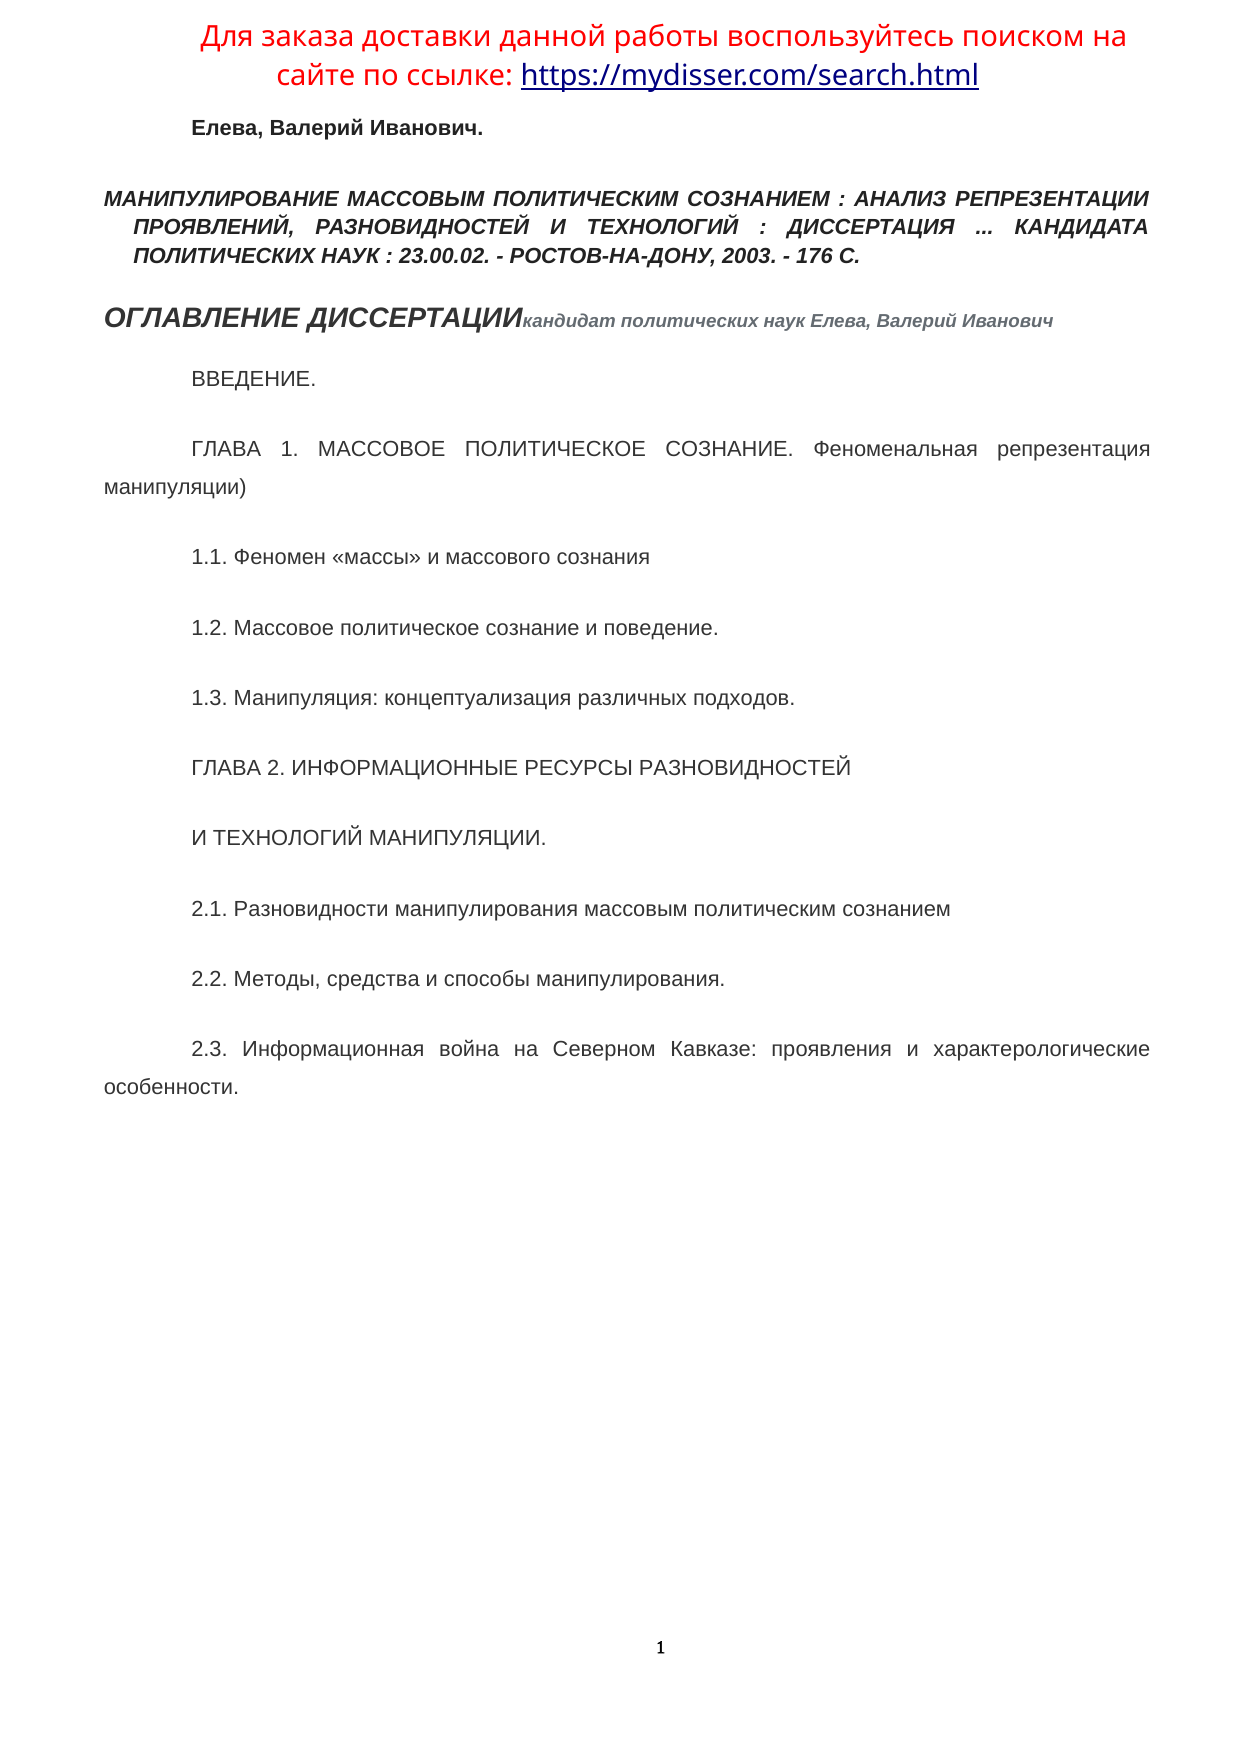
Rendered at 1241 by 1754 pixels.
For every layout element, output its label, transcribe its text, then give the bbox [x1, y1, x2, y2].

subtitle Оглавление диссертациикандидат политических наук Елева, Валерий Иванович [103, 301, 1152, 333]
text 2.2. Методы, средства и способы манипулирования. [103, 966, 1152, 991]
text ВВЕДЕНИЕ. [103, 366, 1152, 391]
text 1.3. Манипуляция: концептуализация различных подходов. [103, 685, 1152, 710]
text ГЛАВА 1. МАССОВОЕ ПОЛИТИЧЕСКОЕ СОЗНАНИЕ. Феноменальная репрезентация манипуляции) [103, 436, 1152, 499]
text И ТЕХНОЛОГИЙ МАНИПУЛЯЦИИ. [103, 825, 1152, 851]
text ГЛАВА 2. ИНФОРМАЦИОННЫЕ РЕСУРСЫ РАЗНОВИДНОСТЕЙ [103, 755, 1152, 780]
text 1.2. Массовое политическое сознание и поведение. [103, 614, 1152, 639]
text 2.3. Информационная война на Северном Кавказе: проявления и характерологические особенности. [103, 1036, 1152, 1099]
subtitle Манипулирование массовым политическим сознанием : Анализ репрезентации проявлений, разновидностей и технологий : диссертация ... кандидата политических наук : 23.00.02. - Ростов-на-Дону, 2003. - 176 с. [103, 182, 1152, 268]
text 1.1. Феномен «массы» и массового сознания [103, 544, 1152, 569]
text Елева, Валерий Иванович. [103, 115, 1152, 140]
text 2.1. Разновидности манипулирования массовым политическим сознанием [103, 896, 1152, 921]
